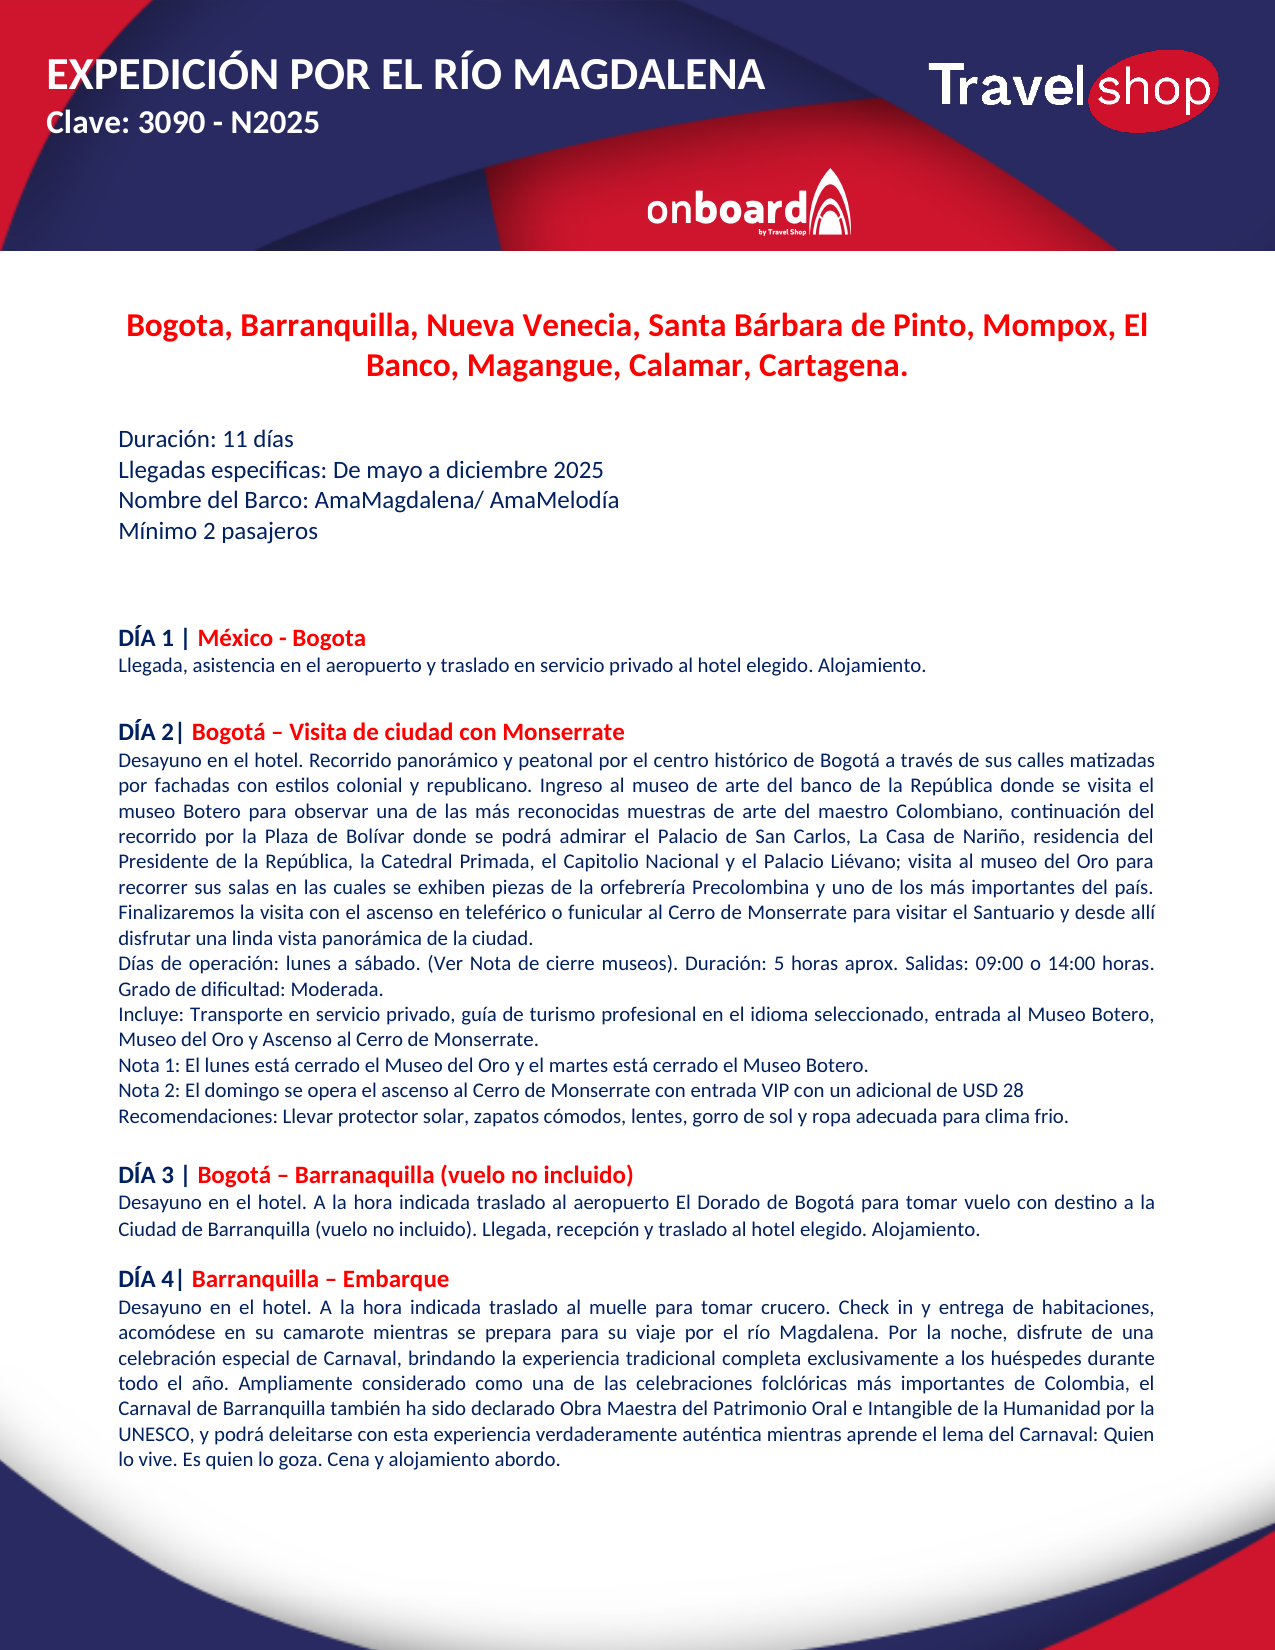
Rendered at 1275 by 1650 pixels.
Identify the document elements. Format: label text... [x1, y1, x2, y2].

subtitle Días de operación: lunes a sábado. (Ver Nota de cierre museos). Duración: 5 horas aprox. Salidas: 09:00 o 14:00 horas. Grado de dificultad: Moderada. [118, 950, 1157, 1001]
picture [0, 0, 1275, 251]
subtitle Desayuno en el hotel. A la hora indicada traslado al muelle para tomar crucero. Check in y entrega de habitaciones, acomódese en su camarote mientras se prepara para su viaje por el río Magdalena. Por la noche, disfrute de una celebración especial de Carnaval, brindando la experiencia tradicional completa exclusivamente a los huéspedes durante todo el año. Ampliamente considerado como una de las celebraciones folclóricas más importantes de Colombia, el Carnaval de Barranquilla también ha sido declarado Obra Maestra del Patrimonio Oral e Intangible de la Humanidad por la UNESCO, y podrá deleitarse con esta experiencia verdaderamente auténtica mientras aprende el lema del Carnaval: Quien lo vive. Es quien lo goza. Cena y alojamiento abordo. [118, 1294, 1157, 1472]
text Nombre del Barco: AmaMagdalena/ AmaMelodía [118, 484, 1157, 515]
subtitle DÍA 4| Barranquilla – Embarque [118, 1263, 1157, 1294]
subtitle Recomendaciones: Llevar protector solar, zapatos cómodos, lentes, gorro de sol y ropa adecuada para clima frio. [118, 1103, 1157, 1128]
picture [0, 1366, 1275, 1650]
text Duración: 11 días [118, 423, 1157, 454]
text Llegada, asistencia en el aeropuerto y traslado en servicio privado al hotel elegido. Alojamiento. [118, 652, 1157, 678]
subtitle Desayuno en el hotel. Recorrido panorámico y peatonal por el centro histórico de Bogotá a través de sus calles matizadas por fachadas con estilos colonial y republicano. Ingreso al museo de arte del banco de la República donde se visita el museo Botero para observar una de las más reconocidas muestras de arte del maestro Colombiano, continuación del recorrido por la Plaza de Bolívar donde se podrá admirar el Palacio de San Carlos, La Casa de Nariño, residencia del Presidente de la República, la Catedral Primada, el Capitolio Nacional y el Palacio Liévano; visita al museo del Oro para recorrer sus salas en las cuales se exhiben piezas de la orfebrería Precolombina y uno de los más importantes del país. Finalizaremos la visita con el ascenso en teleférico o funicular al Cerro de Monserrate para visitar el Santuario y desde allí disfrutar una linda vista panorámica de la ciudad. [118, 747, 1157, 950]
subtitle Incluye: Transporte en servicio privado, guía de turismo profesional en el idioma seleccionado, entrada al Museo Botero, Museo del Oro y Ascenso al Cerro de Monserrate. [118, 1001, 1157, 1052]
subtitle Nota 1: El lunes está cerrado el Museo del Oro y el martes está cerrado el Museo Botero. [118, 1052, 1157, 1077]
subtitle DÍA 3 | Bogotá – Barranaquilla (vuelo no incluido) [118, 1159, 1157, 1189]
subtitle Nota 2: El domingo se opera el ascenso al Cerro de Monserrate con entrada VIP con un adicional de USD 28 [118, 1077, 1157, 1103]
text Bogota, Barranquilla, Nueva Venecia, Santa Bárbara de Pinto, Mompox, El Banco, Magangue, Calamar, Cartagena. [118, 304, 1157, 385]
text Desayuno en el hotel. A la hora indicada traslado al aeropuerto El Dorado de Bogotá para tomar vuelo con destino a la Ciudad de Barranquilla (vuelo no incluido). Llegada, recepción y traslado al hotel elegido. Alojamiento. [118, 1189, 1157, 1241]
subtitle DÍA 2| Bogotá – Visita de ciudad con Monserrate [118, 716, 1157, 747]
subtitle DÍA 1 | México - Bogota [118, 622, 1157, 652]
text Llegadas especificas: De mayo a diciembre 2025 [118, 454, 1157, 484]
text Mínimo 2 pasajeros [118, 515, 1157, 546]
